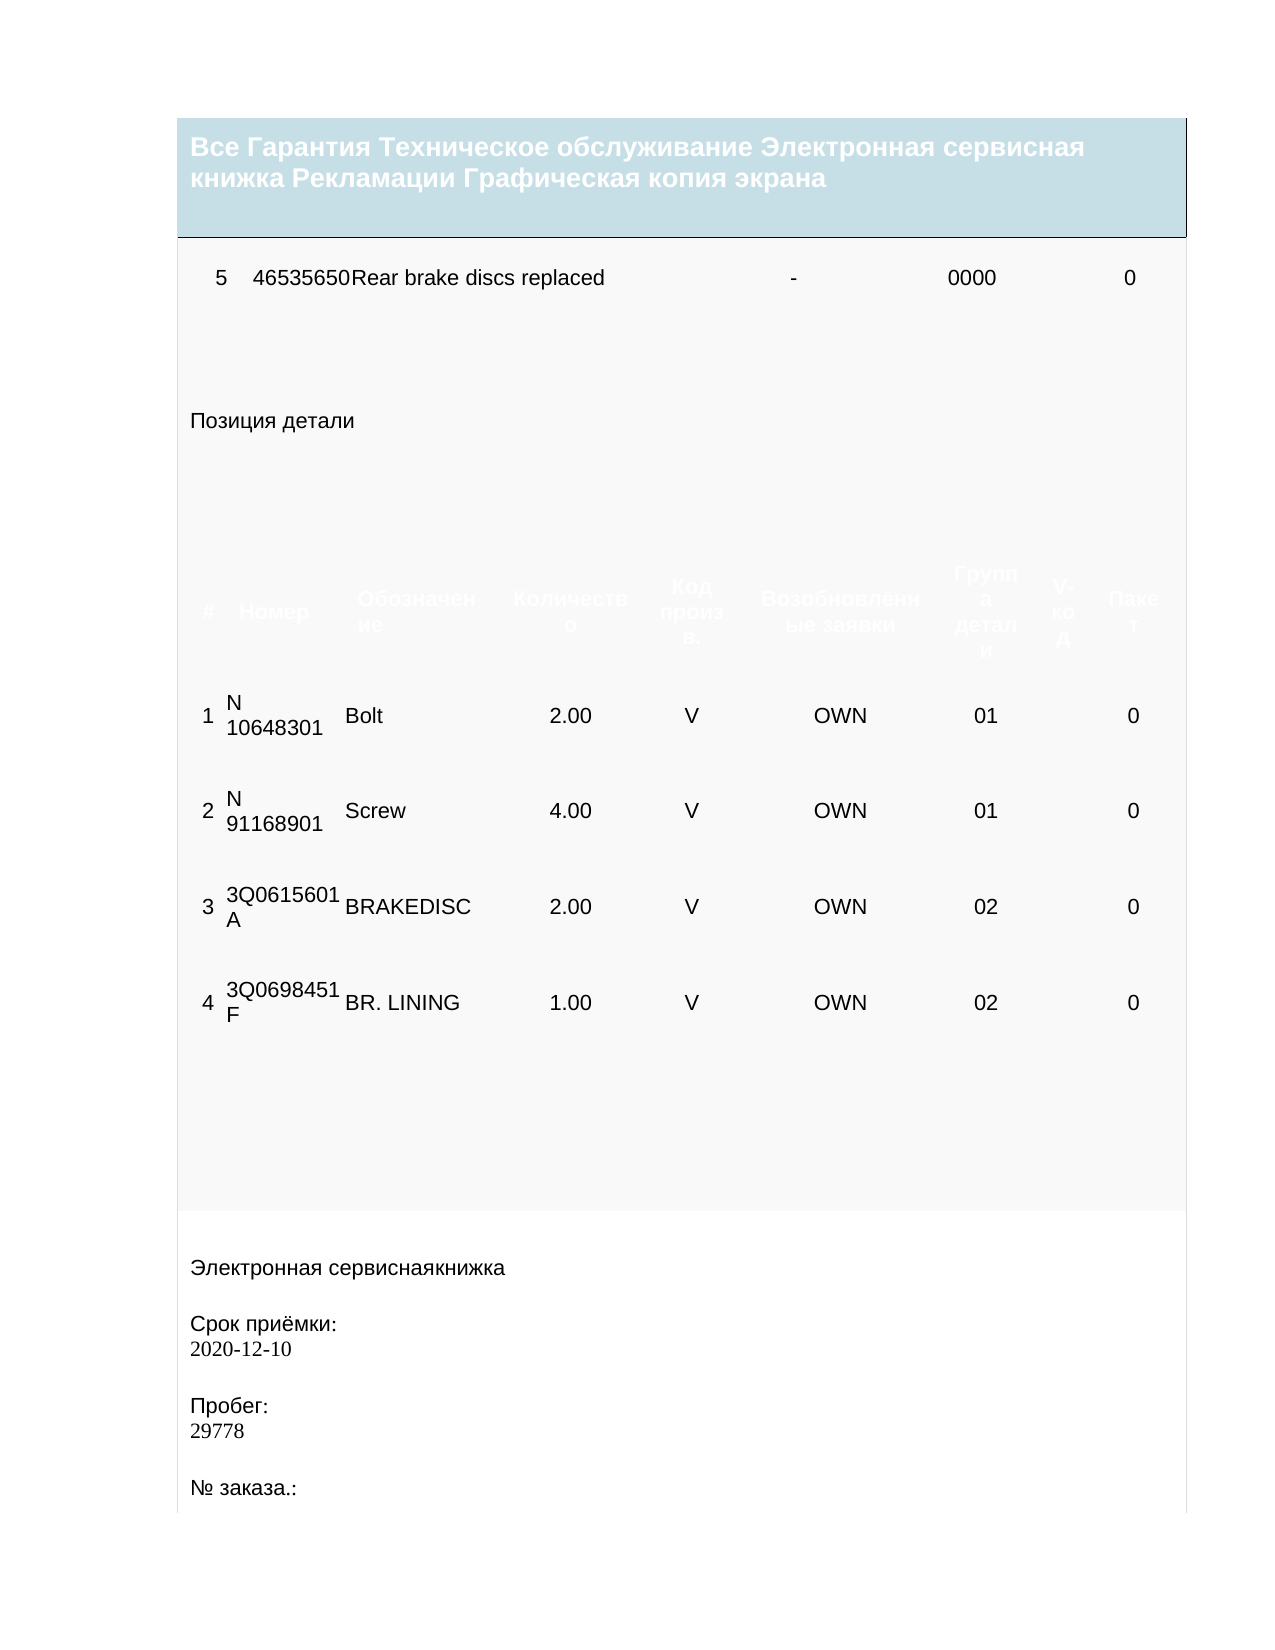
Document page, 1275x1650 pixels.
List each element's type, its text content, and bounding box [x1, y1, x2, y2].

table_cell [178, 1211, 1186, 1512]
table_header Все Гарантия Техническое обслуживание Электронная сервисная​книжка Рекламации Графическая копия экрана [177, 118, 1186, 237]
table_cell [178, 238, 1186, 1211]
